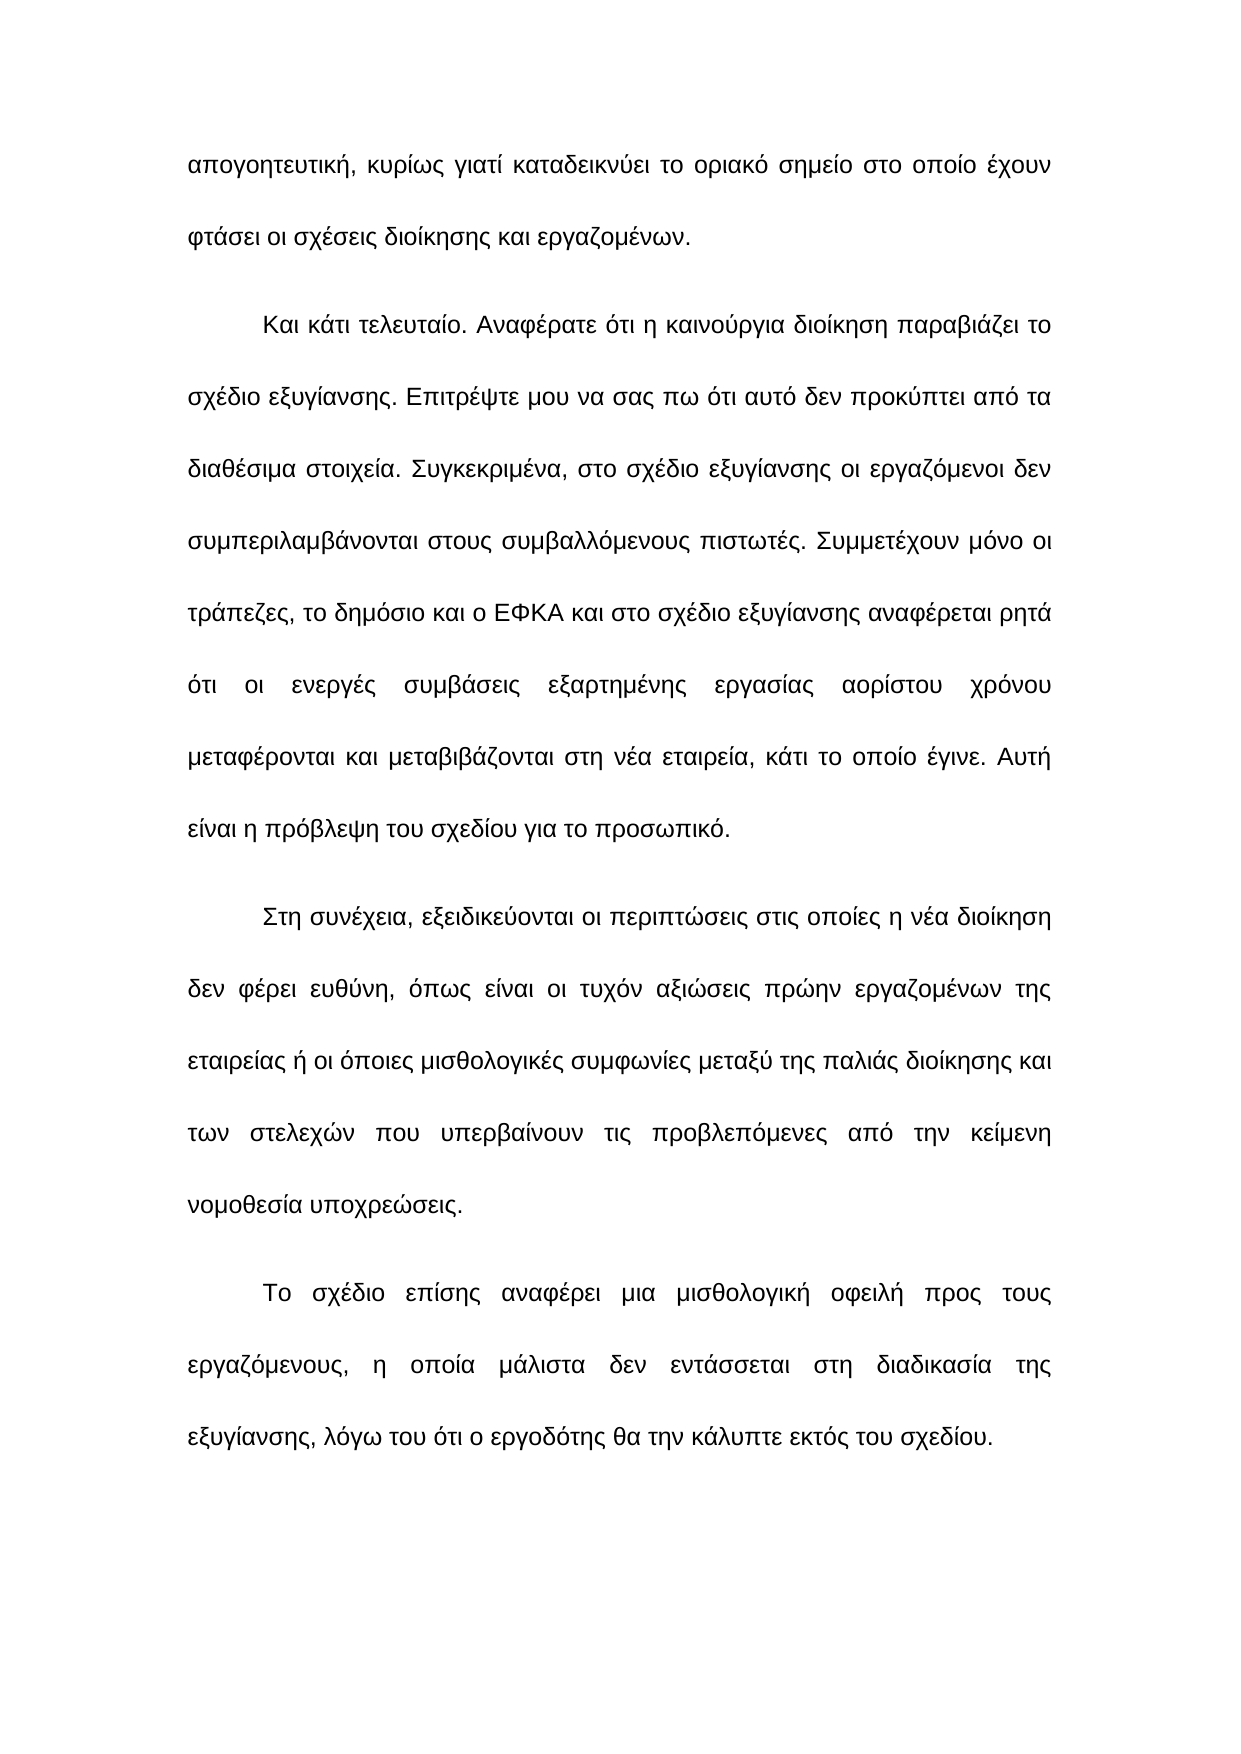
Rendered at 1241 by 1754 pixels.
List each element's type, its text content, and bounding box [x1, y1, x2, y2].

text Στη συνέχεια, εξειδικεύονται οι περιπτώσεις στις οποίες η νέα διοίκηση δεν φέρει ευθύνη, όπως είναι οι τυχόν αξιώσεις πρώην εργαζομένων της εταιρείας ή οι όποιες μισθολογικές συμφωνίες μεταξύ της παλιάς διοίκησης και των στελεχών που υπερβαίνουν τις προβλεπόμενες από την κείμενη νομοθεσία υποχρεώσεις. [187, 902, 1053, 1218]
text Και κάτι τελευταίο. Αναφέρατε ότι η καινούργια διοίκηση παραβιάζει το σχέδιο εξυγίανσης. Επιτρέψτε μου να σας πω ότι αυτό δεν προκύπτει από τα διαθέσιμα στοιχεία. Συγκεκριμένα, στο σχέδιο εξυγίανσης οι εργαζόμενοι δεν συμπεριλαμβάνονται στους συμβαλλόμενους πιστωτές. Συμμετέχουν μόνο οι τράπεζες, το δημόσιο και ο ΕΦΚΑ και στο σχέδιο εξυγίανσης αναφέρεται ρητά ότι οι ενεργές συμβάσεις εξαρτημένης εργασίας αορίστου χρόνου μεταφέρονται και μεταβιβάζονται στη νέα εταιρεία, κάτι το οποίο έγινε. Αυτή είναι η πρόβλεψη του σχεδίου για το προσωπικό. [187, 310, 1053, 842]
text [187, 150, 1053, 251]
text Το σχέδιο επίσης αναφέρει μια μισθολογική οφειλή προς τους εργαζόμενους, η οποία μάλιστα δεν εντάσσεται στη διαδικασία της εξυγίανσης, λόγω του ότι ο εργοδότης θα την κάλυπτε εκτός του σχεδίου. [187, 1278, 1053, 1451]
